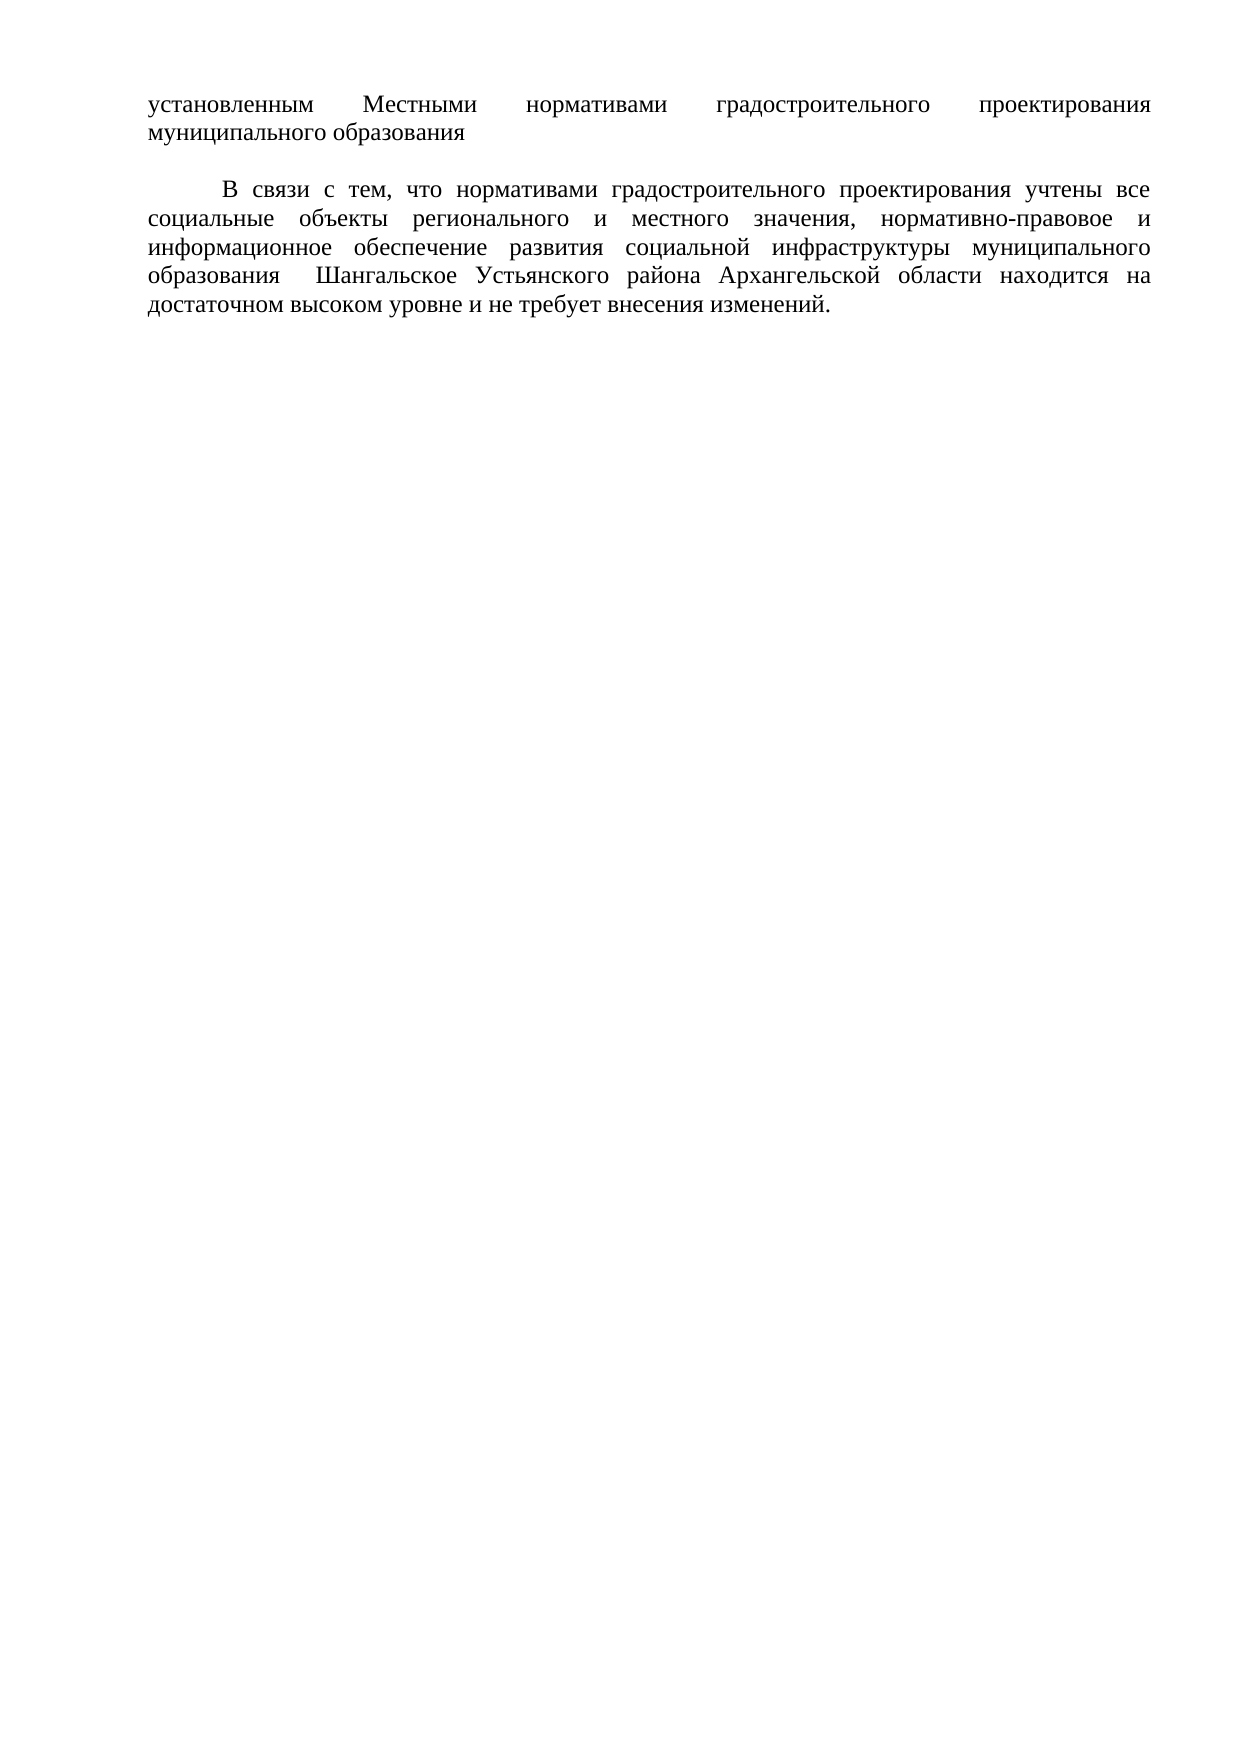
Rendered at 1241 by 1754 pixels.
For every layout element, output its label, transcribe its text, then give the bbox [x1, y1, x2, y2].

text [148, 89, 1152, 146]
text В связи с тем, что нормативами градостроительного проектирования учтены все социальные объекты регионального и местного значения, нормативно-правовое и информационное обеспечение развития социальной инфраструктуры муниципального образования Шангальское Устьянского района Архангельской области находится на достаточном высоком уровне и не требует внесения изменений. [148, 174, 1152, 318]
